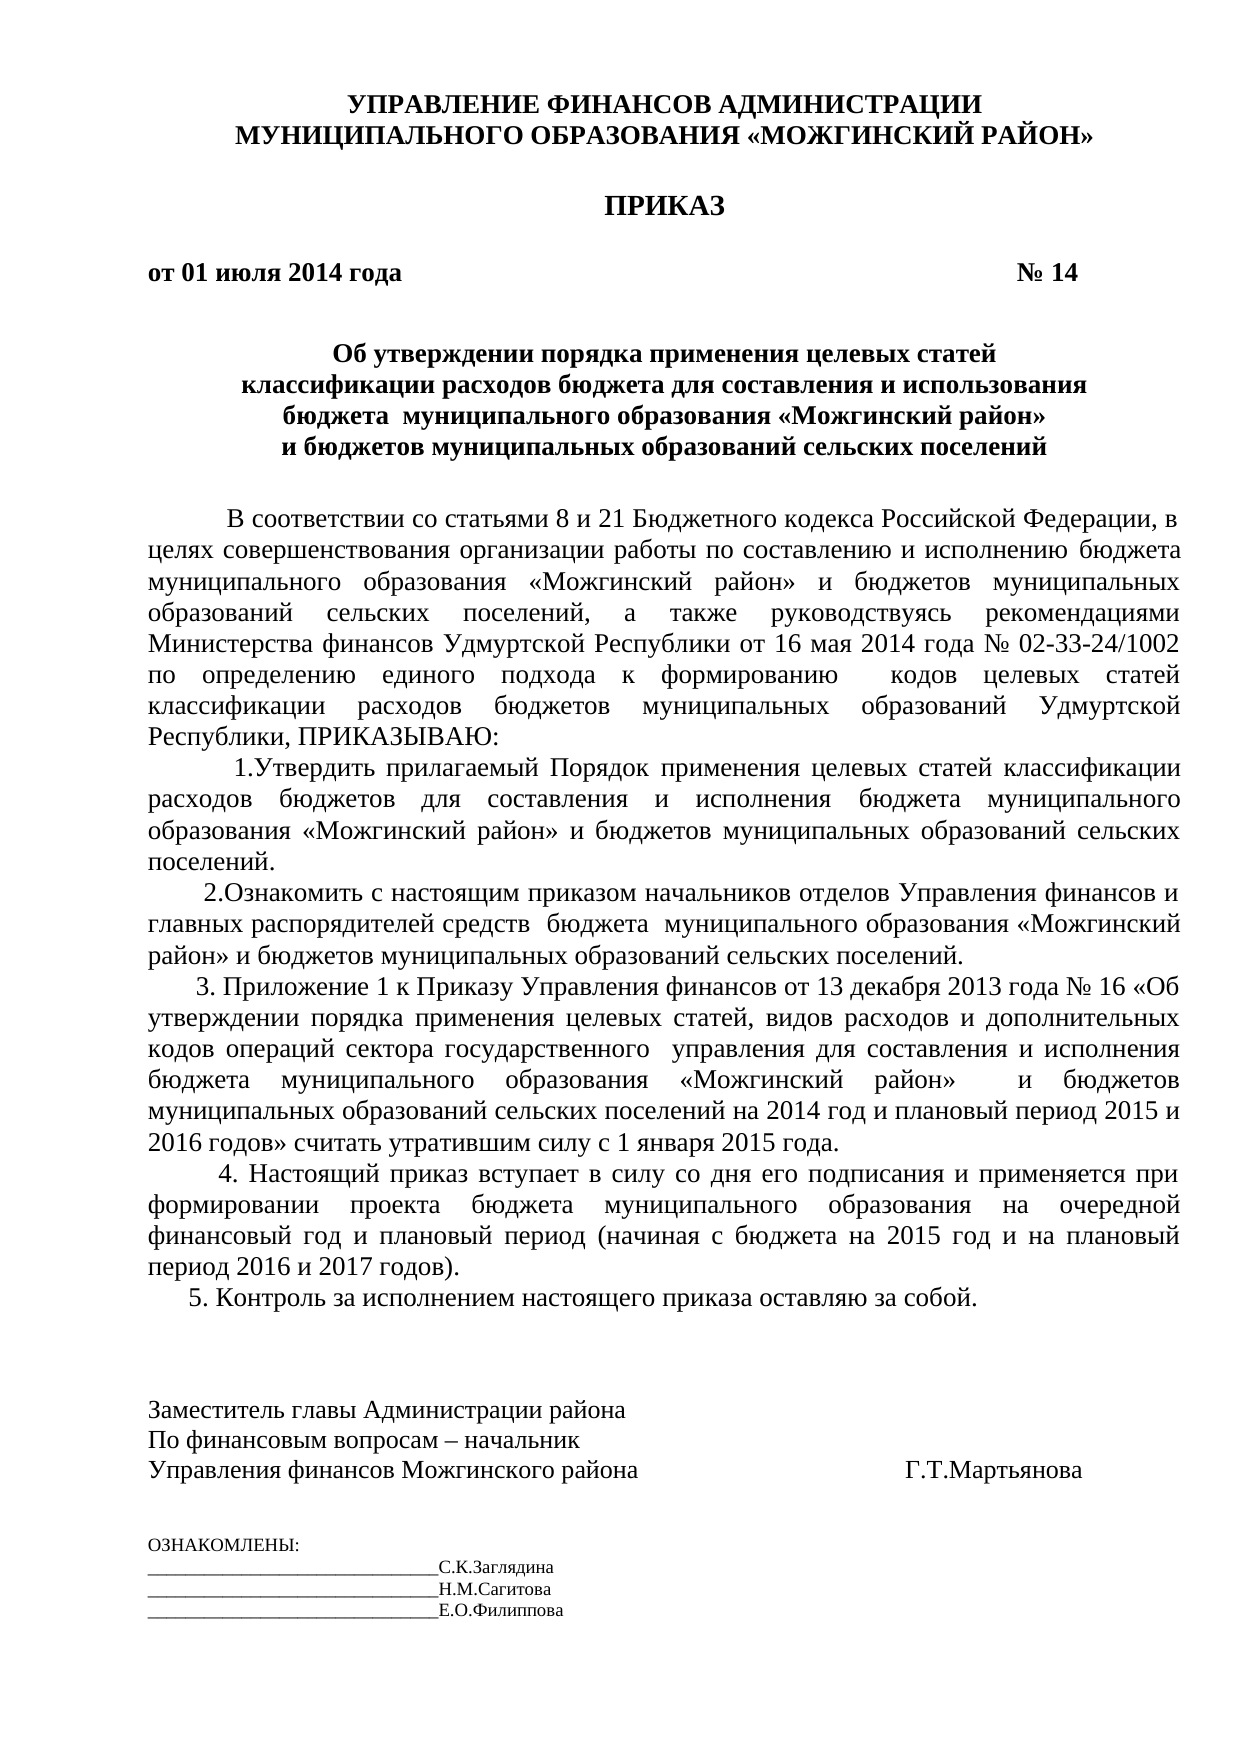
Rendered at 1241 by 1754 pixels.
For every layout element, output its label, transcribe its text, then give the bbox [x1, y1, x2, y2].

text ПРИКАЗ [148, 188, 1181, 222]
text _______________________________Н.М.Сагитова [148, 1577, 1181, 1599]
text 1.Утвердить прилагаемый Порядок применения целевых статей классификации расходов бюджетов для составления и исполнения бюджета муниципального образования «Можгинский район» и бюджетов муниципальных образований сельских поселений. [148, 751, 1181, 876]
text _______________________________Е.О.Филиппова [148, 1599, 1181, 1621]
text 5. Контроль за исполнением настоящего приказа оставляю за собой. [148, 1281, 1181, 1312]
text от 01 июля 2014 года № 14 [148, 256, 1181, 287]
text МУНИЦИПАЛЬНОГО ОБРАЗОВАНИЯ «МОЖГИНСКИЙ РАЙОН» [148, 119, 1181, 150]
text По финансовым вопросам – начальник [148, 1424, 1181, 1454]
text и бюджетов муниципальных образований сельских поселений [148, 431, 1181, 462]
text 2.Ознакомить с настоящим приказом начальников отделов Управления финансов и главных распорядителей средств бюджета муниципального образования «Можгинский район» и бюджетов муниципальных образований сельских поселений. [148, 876, 1181, 970]
text ОЗНАКОМЛЕНЫ: [148, 1534, 1181, 1556]
text бюджета муниципального образования «Можгинский район» [148, 399, 1181, 431]
text 3. Приложение 1 к Приказу Управления финансов от 13 декабря 2013 года № 16 «Об утверждении порядка применения целевых статей, видов расходов и дополнительных кодов операций сектора государственного управления для составления и исполнения бюджета муниципального образования «Можгинский район» и бюджетов муниципальных образований сельских поселений на 2014 год и плановый период 2015 и 2016 годов» считать утратившим силу с 1 января 2015 года. [148, 970, 1181, 1157]
text УПРАВЛЕНИЕ ФИНАНСОВ АДМИНИСТРАЦИИ [148, 88, 1181, 119]
text В соответствии со статьями 8 и 21 Бюджетного кодекса Российской Федерации, в целях совершенствования организации работы по составлению и исполнению бюджета муниципального образования «Можгинский район» и бюджетов муниципальных образований сельских поселений, а также руководствуясь рекомендациями Министерства финансов Удмуртской Республики от 16 мая 2014 года № 02-33-24/1002 по определению единого подхода к формированию кодов целевых статей классификации расходов бюджетов муниципальных образований Удмуртской Республики, ПРИКАЗЫВАЮ: [148, 502, 1181, 751]
text Заместитель главы Администрации района [148, 1394, 1181, 1424]
text 4. Настоящий приказ вступает в силу со дня его подписания и применяется при формировании проекта бюджета муниципального образования на очередной финансовый год и плановый период (начиная с бюджета на 2015 год и на плановый период 2016 и 2017 годов). [148, 1157, 1181, 1281]
text Об утверждении порядка применения целевых статей [148, 337, 1181, 368]
text классификации расходов бюджета для составления и использования [148, 368, 1181, 399]
text _______________________________С.К.Заглядина [148, 1556, 1181, 1577]
text Управления финансов Можгинского района Г.Т.Мартьянова [148, 1454, 1181, 1484]
